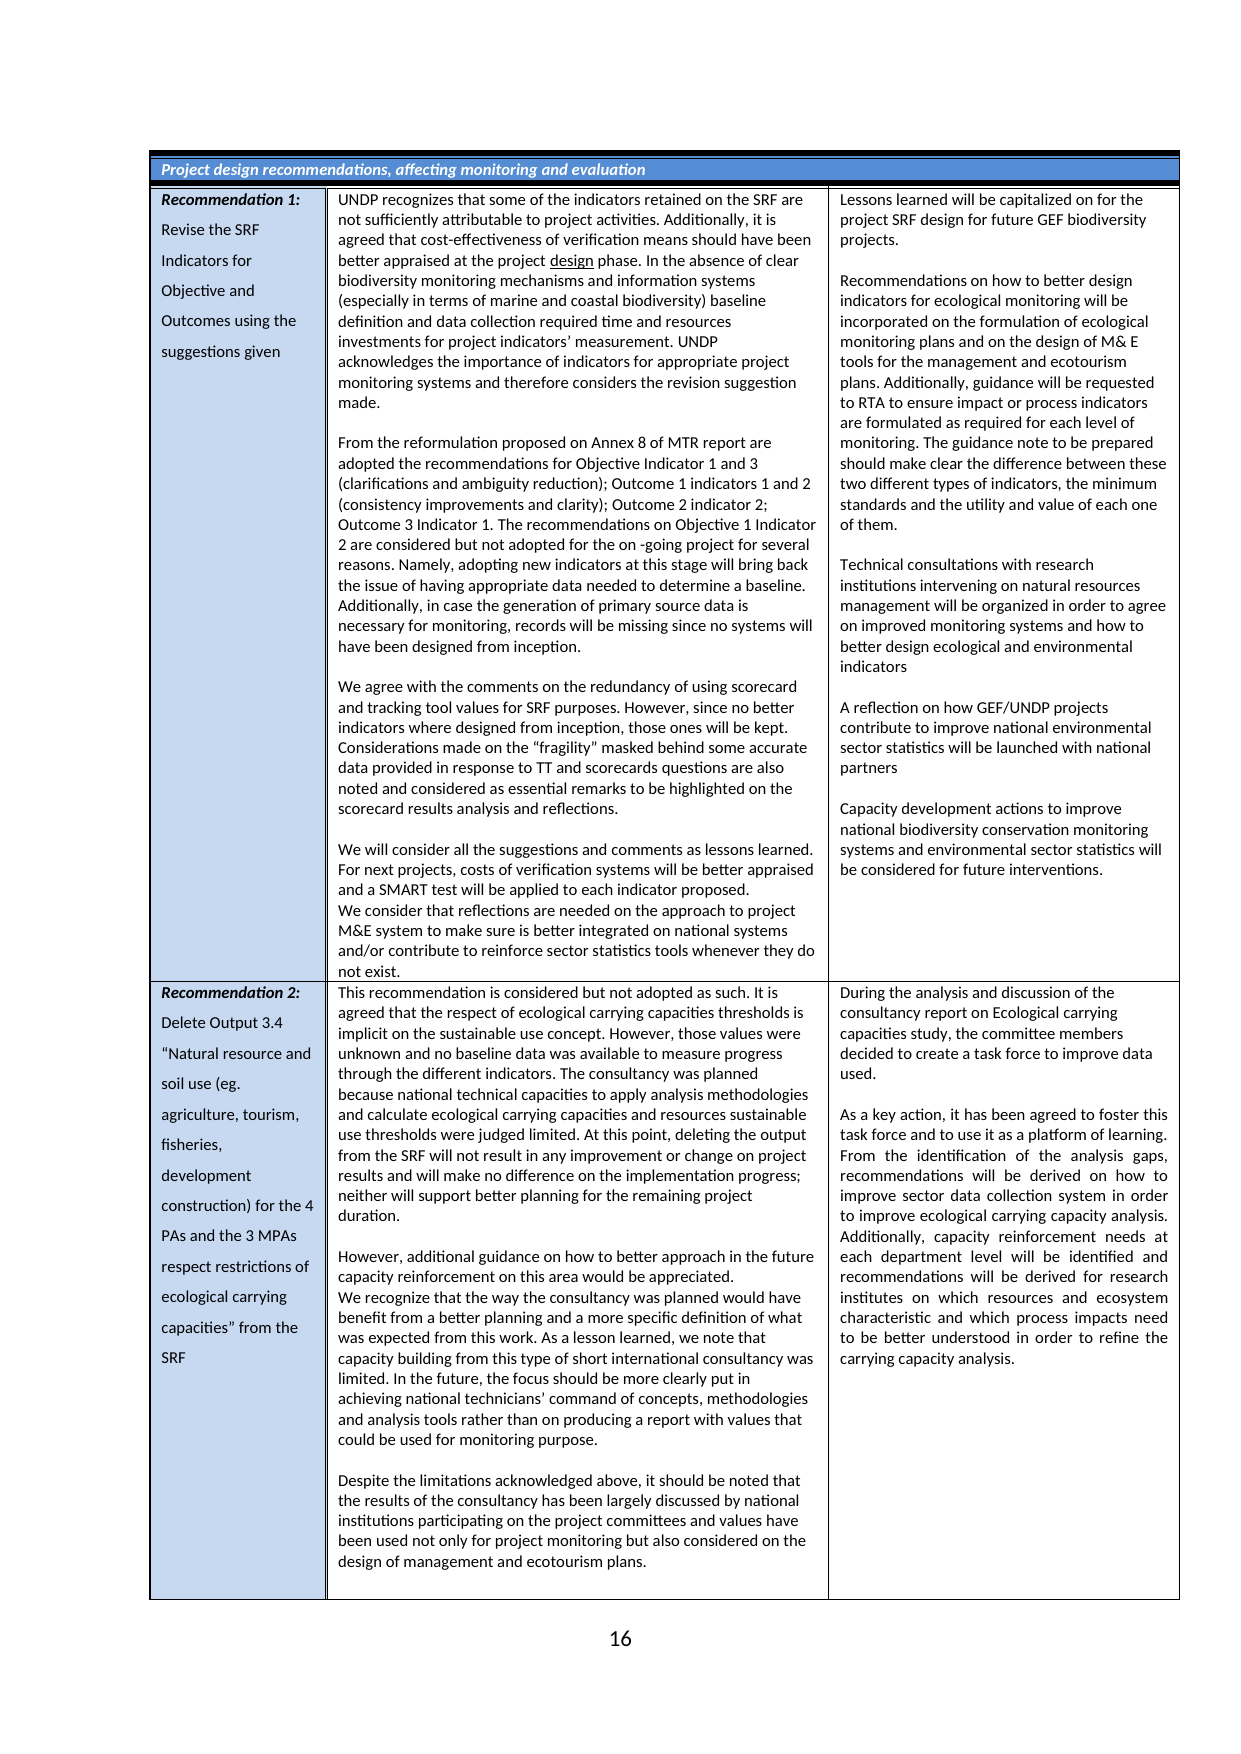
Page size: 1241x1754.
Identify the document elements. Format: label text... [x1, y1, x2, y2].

table_cell UNDP recognizes that some of the indicators retained on the SRF are not sufficiently attributable to project activities. Additionally, it is agreed that cost-effectiveness of verification means should have been better appraised at the project design phase. In the absence of clear biodiversity monitoring mechanisms and information systems (especially in terms of marine and coastal biodiversity) baseline definition and data collection required time and resources investments for project indicators’ measurement. UNDP acknowledges the importance of indicators for appropriate project monitoring systems and therefore considers the revision suggestion made. From the reformulation proposed on Annex 8 of MTR report are adopted the recommendations for Objective Indicator 1 and 3 (clarifications and ambiguity reduction); Outcome 1 indicators 1 and 2 (consistency improvements and clarity); Outcome 2 indicator 2; Outcome 3 Indicator 1. The recommendations on Objective 1 Indicator 2 are considered but not adopted for the on -going project for several reasons. Namely, adopting new indicators at this stage will bring back the issue of having appropriate data needed to determine a baseline. Additionally, in case the generation of primary source data is necessary for monitoring, records will be missing since no systems will have been designed from inception. We agree with the comments on the redundancy of using scorecard and tracking tool values for SRF purposes. However, since no better indicators where designed from inception, those ones will be kept. Considerations made on the “fragility” masked behind some accurate data provided in response to TT and scorecards questions are also noted and considered as essential remarks to be highlighted on the scorecard results analysis and reflections. We will consider all the suggestions and comments as lessons learned. For next projects, costs of verification systems will be better appraised and a SMART test will be applied to each indicator proposed. We consider that reflections are needed on the approach to project M&E system to make sure is better integrated on national systems and/or contribute to reinforce sector statistics tools whenever they do not exist. [328, 189, 828, 981]
table_cell Recommendation 2: Delete Output 3.4 “Natural resource and soil use (eg. agriculture, tourism, fisheries, development construction) for the 4 PAs and the 3 MPAs respect restrictions of ecological carrying capacities” from the SRF [151, 982, 325, 1599]
table_cell Recommendation 1: Revise the SRF Indicators for Objective and Outcomes using the suggestions given [151, 189, 325, 981]
table_cell Project design recommendations, affecting monitoring and evaluation [151, 159, 1179, 180]
table_cell This recommendation is considered but not adopted as such. It is agreed that the respect of ecological carrying capacities thresholds is implicit on the sustainable use concept. However, those values were unknown and no baseline data was available to measure progress through the different indicators. The consultancy was planned because national technical capacities to apply analysis methodologies and calculate ecological carrying capacities and resources sustainable use thresholds were judged limited. At this point, deleting the output from the SRF will not result in any improvement or change on project results and will make no difference on the implementation progress; neither will support better planning for the remaining project duration. However, additional guidance on how to better approach in the future capacity reinforcement on this area would be appreciated. We recognize that the way the consultancy was planned would have benefit from a better planning and a more specific definition of what was expected from this work. As a lesson learned, we note that capacity building from this type of short international consultancy was limited. In the future, the focus should be more clearly put in achieving national technicians’ command of concepts, methodologies and analysis tools rather than on producing a report with values that could be used for monitoring purpose. Despite the limitations acknowledged above, it should be noted that the results of the consultancy has been largely discussed by national institutions participating on the project committees and values have been used not only for project monitoring but also considered on the design of management and ecotourism plans. [328, 982, 828, 1599]
table_cell During the analysis and discussion of the consultancy report on Ecological carrying capacities study, the committee members decided to create a task force to improve data used. As a key action, it has been agreed to foster this task force and to use it as a platform of learning. From the identification of the analysis gaps, recommendations will be derived on how to improve sector data collection system in order to improve ecological carrying capacity analysis. Additionally, capacity reinforcement needs at each department level will be identified and recommendations will be derived for research institutes on which resources and ecosystem characteristic and which process impacts need to be better understood in order to refine the carrying capacity analysis. [829, 982, 1179, 1599]
table_cell Lessons learned will be capitalized on for the project SRF design for future GEF biodiversity projects. Recommendations on how to better design indicators for ecological monitoring will be incorporated on the formulation of ecological monitoring plans and on the design of M& E tools for the management and ecotourism plans. Additionally, guidance will be requested to RTA to ensure impact or process indicators are formulated as required for each level of monitoring. The guidance note to be prepared should make clear the difference between these two different types of indicators, the minimum standards and the utility and value of each one of them. Technical consultations with research institutions intervening on natural resources management will be organized in order to agree on improved monitoring systems and how to better design ecological and environmental indicators A reflection on how GEF/UNDP projects contribute to improve national environmental sector statistics will be launched with national partners Capacity development actions to improve national biodiversity conservation monitoring systems and environmental sector statistics will be considered for future interventions. [829, 189, 1179, 981]
